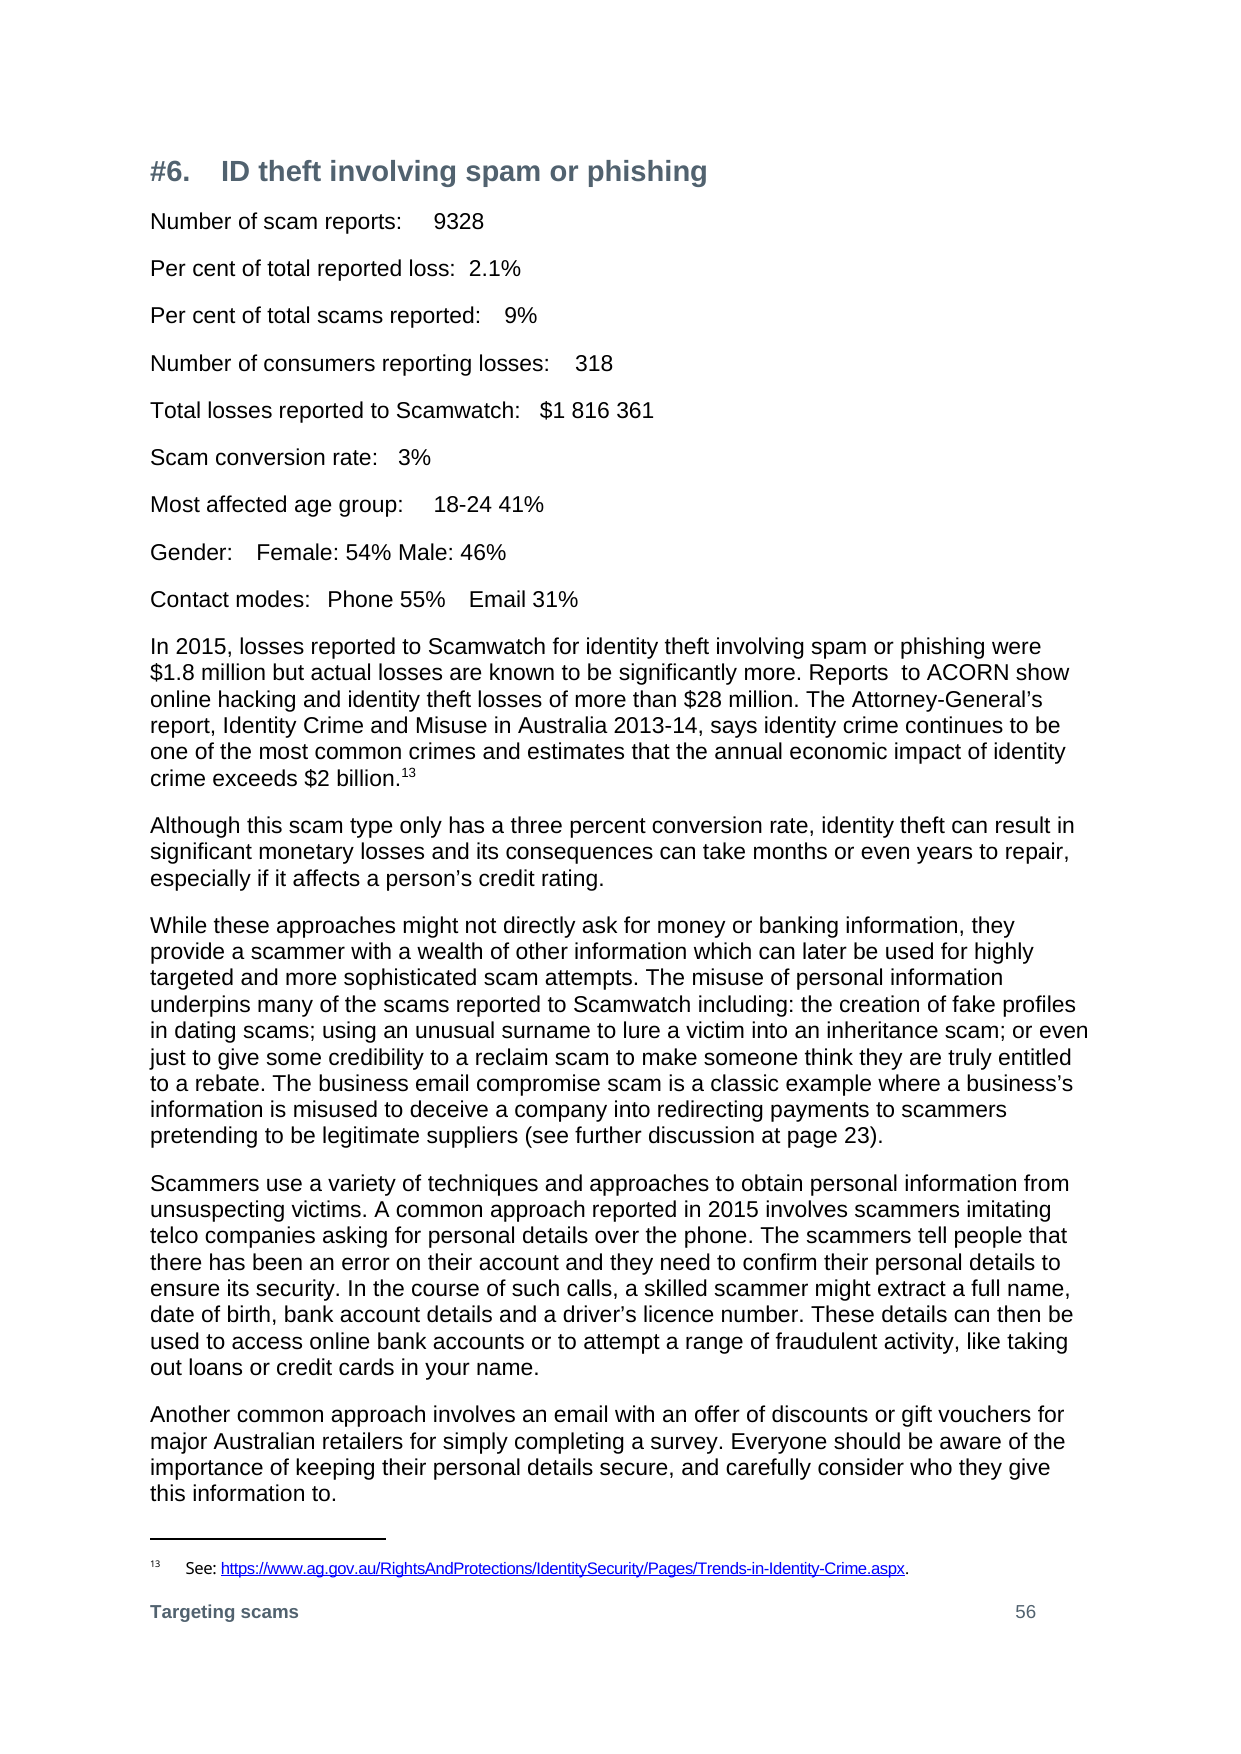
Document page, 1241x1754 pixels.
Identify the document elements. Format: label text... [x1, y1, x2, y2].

subtitle #6. ID theft involving spam or phishing [150, 154, 1090, 187]
text Most affected age group: 18-24 41% [150, 491, 1090, 518]
text Number of scam reports: 9328 [150, 208, 1090, 234]
text Gender: Female: 54% Male: 46% [150, 538, 1090, 565]
text Although this scam type only has a three percent conversion rate, identity theft can result in significant monetary losses and its consequences can take months or even years to repair, especially if it affects a person’s credit rating. [150, 812, 1090, 891]
text Scam conversion rate: 3% [150, 444, 1090, 470]
text Number of consumers reporting losses: 318 [150, 350, 1090, 376]
text Contact modes: Phone 55% Email 31% [150, 586, 1090, 612]
text Scammers use a variety of techniques and approaches to obtain personal information from unsuspecting victims. A common approach reported in 2015 involves scammers imitating telco companies asking for personal details over the phone. The scammers tell people that there has been an error on their account and they need to confirm their personal details to ensure its security. In the course of such calls, a skilled scammer might extract a full name, date of birth, bank account details and a driver’s licence number. These details can then be used to access online bank accounts or to attempt a range of fraudulent activity, like taking out loans or credit cards in your name. [150, 1170, 1090, 1381]
text Another common approach involves an email with an offer of discounts or gift vouchers for major Australian retailers for simply completing a survey. Everyone should be aware of the importance of keeping their personal details secure, and carefully consider who they give this information to. [150, 1401, 1090, 1507]
text Total losses reported to Scamwatch: $1 816 361 [150, 397, 1090, 423]
text Per cent of total reported loss: 2.1% [150, 255, 1090, 282]
text Per cent of total scams reported: 9% [150, 302, 1090, 329]
text In 2015, losses reported to Scamwatch for identity theft involving spam or phishing were $1.8 million but actual losses are known to be significantly more. Reports to ACORN show online hacking and identity theft losses of more than $28 million. The Attorney-General’s report, Identity Crime and Misuse in Australia 2013-14, says identity crime continues to be one of the most common crimes and estimates that the annual economic impact of identity crime exceeds $2 billion. [150, 633, 1090, 791]
text While these approaches might not directly ask for money or banking information, they provide a scammer with a wealth of other information which can later be used for highly targeted and more sophisticated scam attempts. The misuse of personal information underpins many of the scams reported to Scamwatch including: the creation of fake profiles in dating scams; using an unusual surname to lure a victim into an inheritance scam; or even just to give some credibility to a reclaim scam to make someone think they are truly entitled to a rebate. The business email compromise scam is a classic example where a business’s information is misused to deceive a company into redirecting payments to scammers pretending to be legitimate suppliers (see further discussion at page 23). [150, 912, 1090, 1149]
